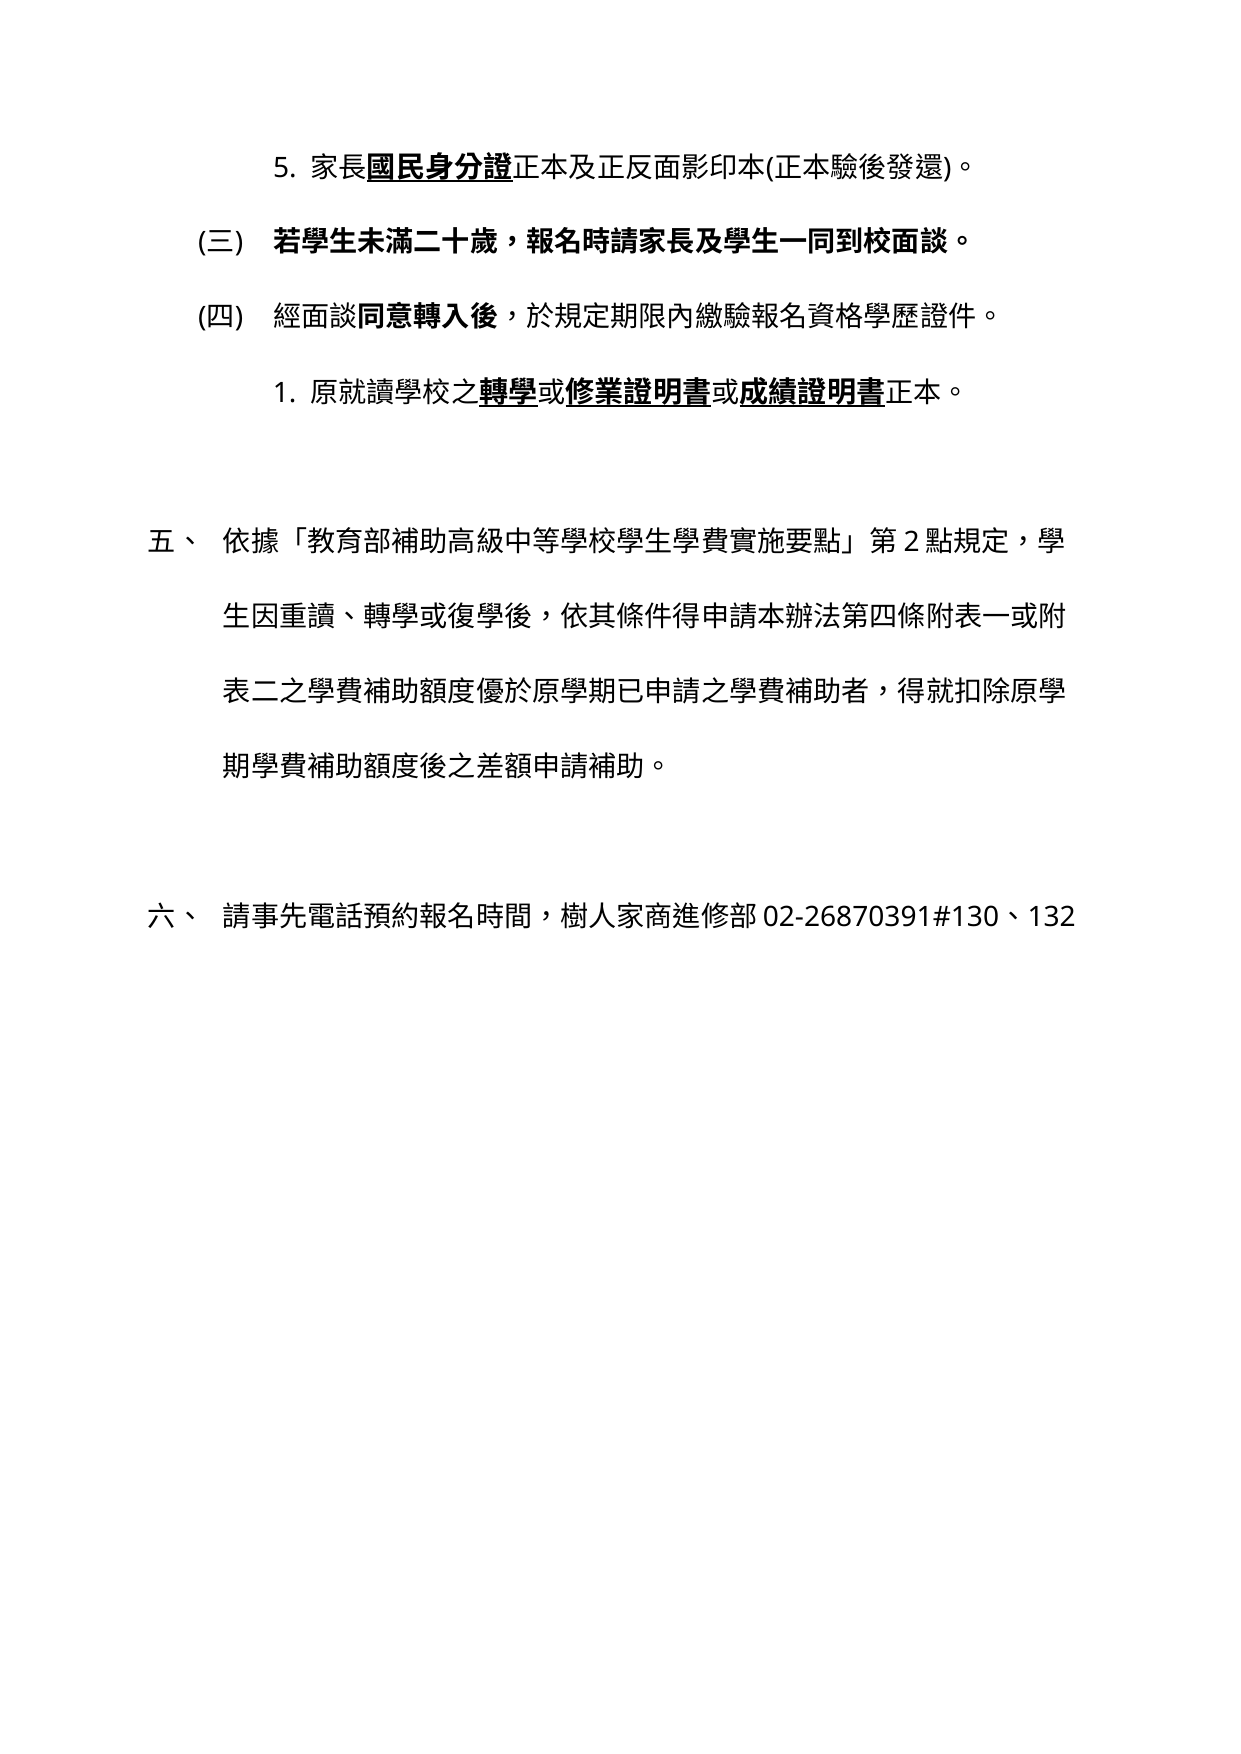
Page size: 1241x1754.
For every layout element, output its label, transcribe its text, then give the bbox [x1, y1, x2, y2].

list 請事先電話預約報名時間，樹人家商進修部02-26870391#130、132 [148, 877, 1092, 952]
list 家長國民身分證正本及正反面影印本(正本驗後發還)。 [273, 127, 1092, 202]
list 經面談同意轉入後，於規定期限內繳驗報名資格學歷證件。 [198, 277, 1092, 352]
list 原就讀學校之轉學或修業證明書或成績證明書正本。 [273, 352, 1092, 427]
list 若學生未滿二十歲，報名時請家長及學生一同到校面談。 [198, 202, 1092, 277]
list 依據「教育部補助高級中等學校學生學費實施要點」第2點規定，學生因重讀、轉學或復學後，依其條件得申請本辦法第四條附表一或附表二之學費補助額度優於原學期已申請之學費補助者，得就扣除原學期學費補助額度後之差額申請補助。 [148, 502, 1092, 802]
